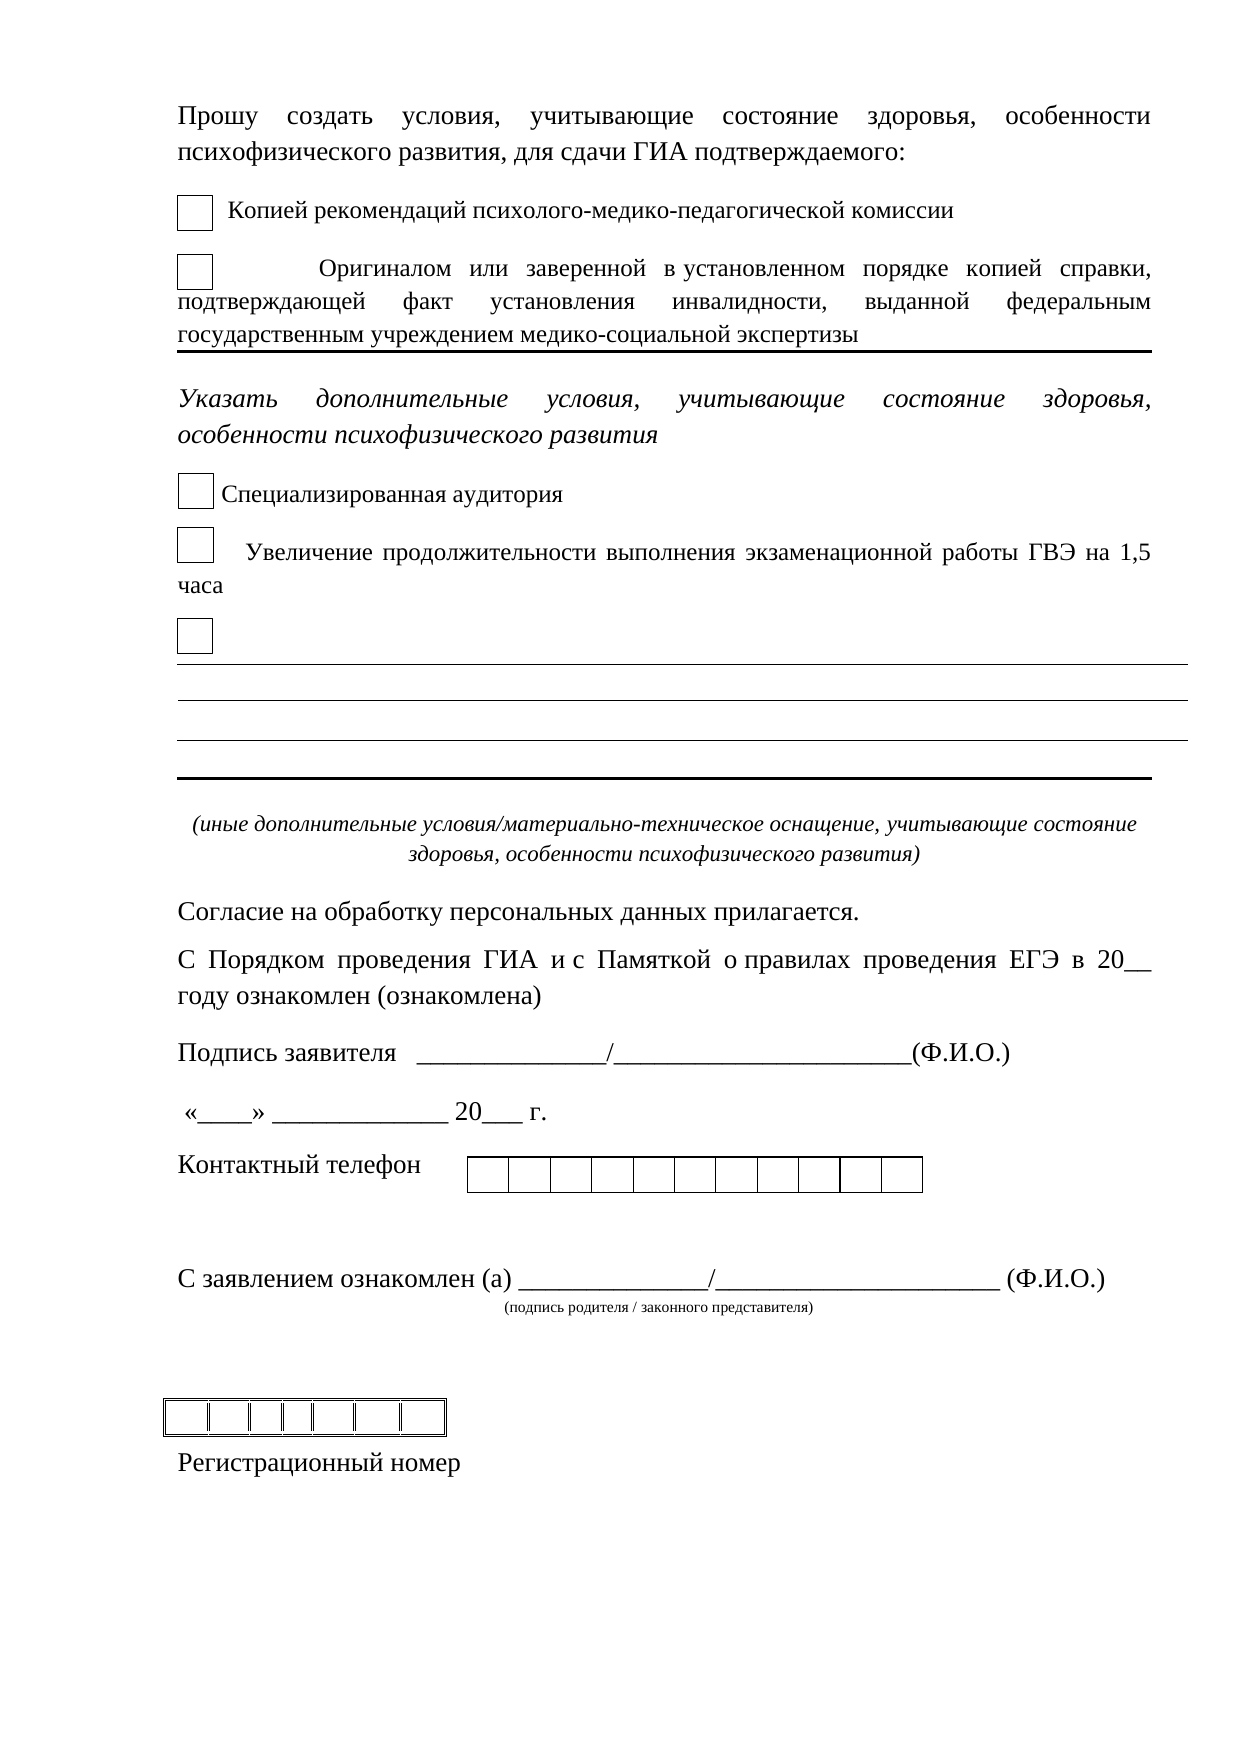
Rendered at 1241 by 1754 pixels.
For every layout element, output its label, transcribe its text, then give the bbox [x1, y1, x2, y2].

text Указать дополнительные условия, учитывающие состояние здоровья, особенности психофизического развития [177, 383, 1152, 449]
table_header [165, 1399, 209, 1433]
table_header [634, 1158, 674, 1192]
table_header [841, 1158, 881, 1192]
text Специализированная аудитория [177, 479, 1152, 508]
table_header [675, 1158, 715, 1192]
text Прошу создать условия, учитывающие состояние здоровья, особенности психофизического развития, для сдачи ГИА подтверждаемого: [177, 99, 1152, 166]
table_header [312, 1401, 354, 1433]
text Подпись заявителя ______________/______________________(Ф.И.О.) [177, 1036, 1152, 1067]
text (иные дополнительные условия/материально-техническое оснащение, учитывающие состояние здоровья, особенности психофизического развития) [177, 810, 1152, 866]
text Регистрационный номер [177, 1446, 1152, 1477]
table_header [401, 1401, 444, 1433]
text Увеличение продолжительности выполнения экзаменационной работы ГВЭ на 1,5 часа [177, 537, 1152, 599]
text Оригиналом или заверенной в установленном порядке копией справки, подтверждающей факт установления инвалидности, выданной федеральным государственным учреждением медико-социальной экспертизы [177, 253, 1152, 350]
table_header [283, 1401, 312, 1433]
table_header [354, 1399, 401, 1433]
text (подпись родителя / законного представителя) [177, 1297, 1152, 1329]
table_header [468, 1158, 508, 1192]
table_header [799, 1158, 839, 1192]
table_header [551, 1158, 591, 1192]
table_header [509, 1158, 550, 1192]
table_header [716, 1158, 757, 1192]
table_header [592, 1158, 633, 1192]
table_header [758, 1158, 798, 1192]
text Согласие на обработку персональных данных прилагается. [177, 895, 1152, 926]
text «____» _____________ 20___ г. [177, 1092, 1152, 1128]
text Копией рекомендаций психолого-медико-педагогической комиссии [177, 195, 1152, 224]
table_header [882, 1158, 922, 1192]
table_header [209, 1401, 249, 1433]
text C Порядком проведения ГИА и с Памяткой о правилах проведения ЕГЭ в 20__ году ознакомлен (ознакомлена) [177, 943, 1152, 1010]
text С заявлением ознакомлен (а) ______________/_____________________ (Ф.И.О.) [177, 1262, 1152, 1293]
table_header [249, 1401, 282, 1433]
text Контактный телефон [177, 1149, 1152, 1180]
